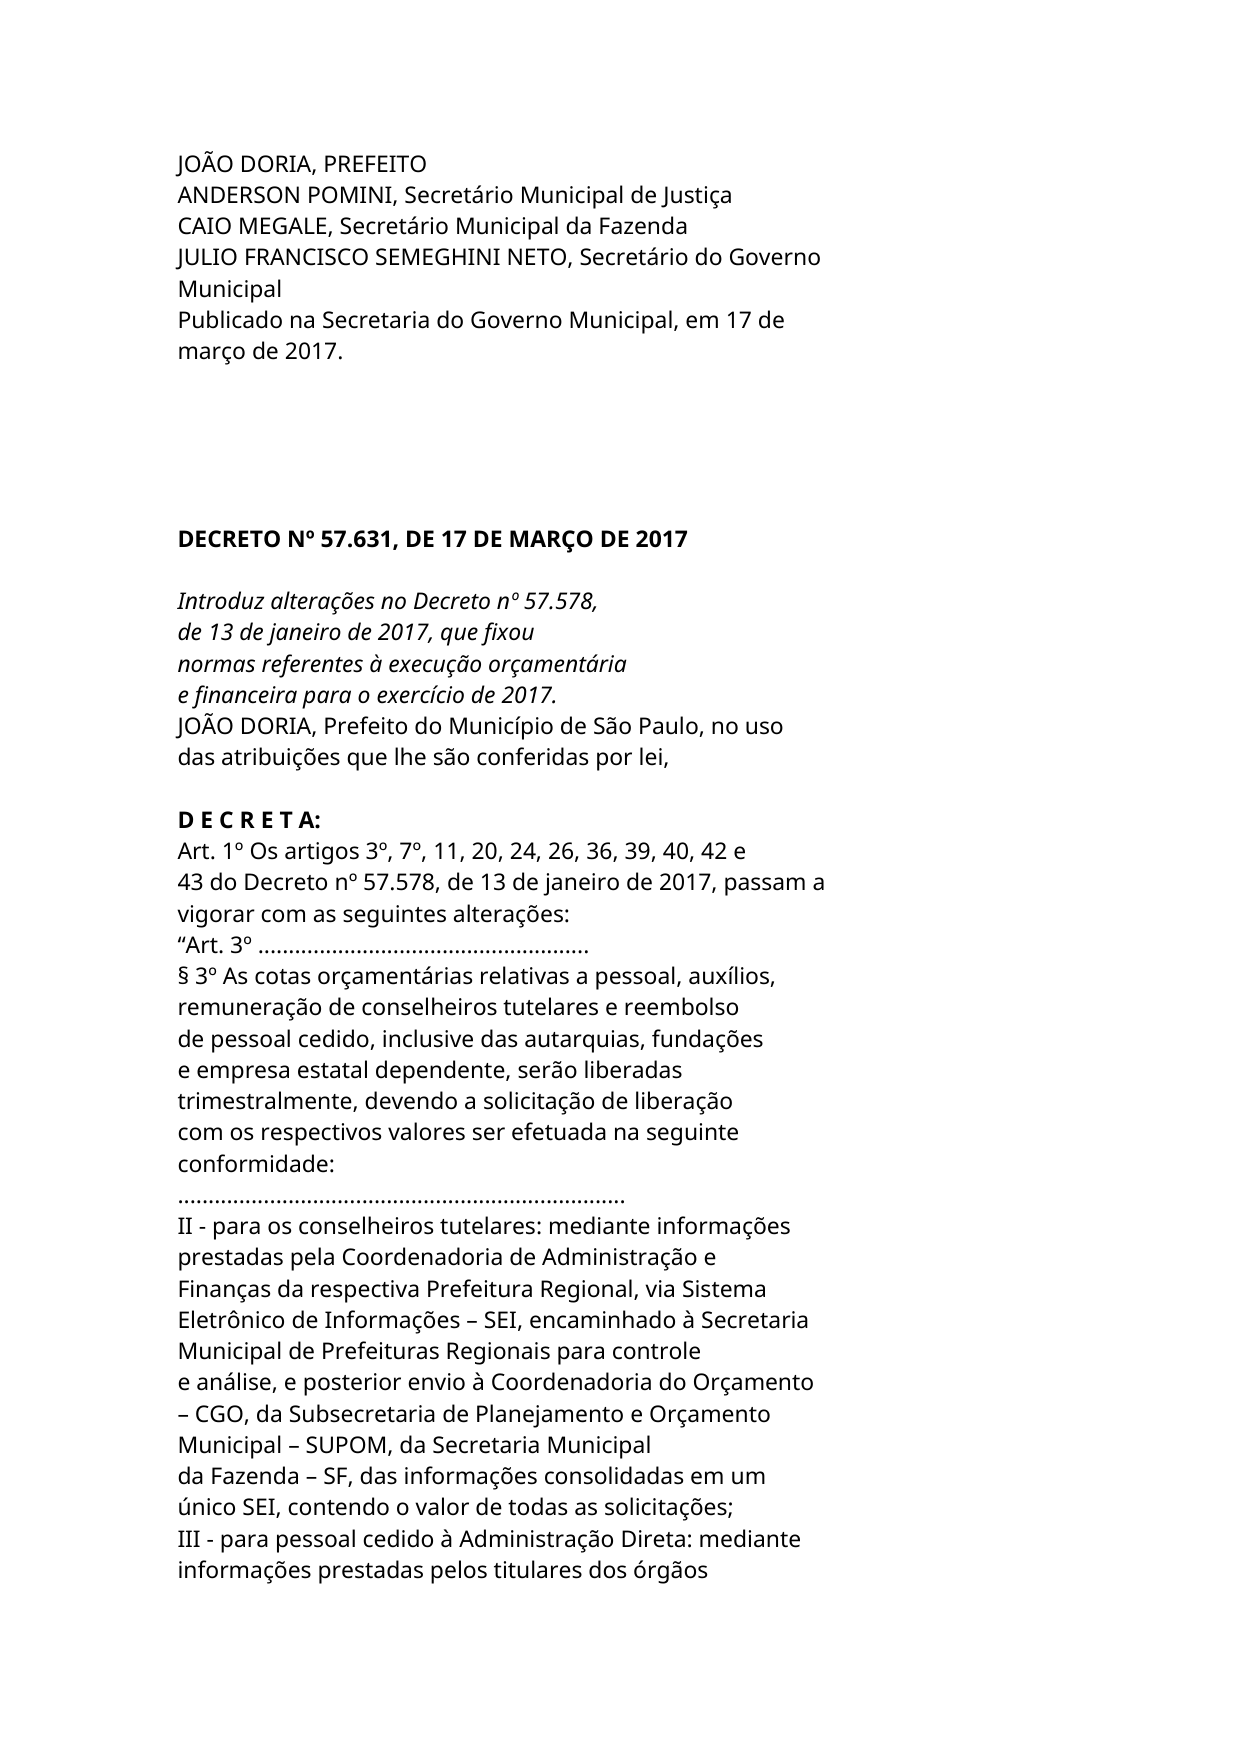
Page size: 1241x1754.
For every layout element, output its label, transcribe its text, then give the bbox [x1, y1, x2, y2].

text Art. 1º Os artigos 3º, 7º, 11, 20, 24, 26, 36, 39, 40, 42 e [177, 835, 1063, 866]
text e financeira para o exercício de 2017. [177, 679, 1063, 710]
text normas referentes à execução orçamentária [177, 648, 1063, 679]
text de 13 de janeiro de 2017, que fixou [177, 616, 1063, 648]
text Publicado na Secretaria do Governo Municipal, em 17 de [177, 304, 1063, 335]
text ......................................................................... [177, 1179, 1063, 1210]
text e empresa estatal dependente, serão liberadas [177, 1054, 1063, 1085]
text ANDERSON POMINI, Secretário Municipal de Justiça [177, 179, 1063, 210]
text e análise, e posterior envio à Coordenadoria do Orçamento [177, 1366, 1063, 1398]
text prestadas pela Coordenadoria de Administração e [177, 1241, 1063, 1273]
text Municipal – SUPOM, da Secretaria Municipal [177, 1429, 1063, 1460]
text março de 2017. [177, 335, 1063, 366]
text III - para pessoal cedido à Administração Direta: mediante [177, 1523, 1063, 1554]
text JULIO FRANCISCO SEMEGHINI NETO, Secretário do Governo [177, 241, 1063, 273]
text DECRETO Nº 57.631, DE 17 DE MARÇO DE 2017 [177, 523, 1063, 554]
text das atribuições que lhe são conferidas por lei, [177, 741, 1063, 773]
text único SEI, contendo o valor de todas as solicitações; [177, 1491, 1063, 1523]
text JOÃO DORIA, PREFEITO [177, 148, 1063, 179]
text 43 do Decreto nº 57.578, de 13 de janeiro de 2017, passam a [177, 866, 1063, 898]
text com os respectivos valores ser efetuada na seguinte [177, 1116, 1063, 1148]
text CAIO MEGALE, Secretário Municipal da Fazenda [177, 210, 1063, 241]
text vigorar com as seguintes alterações: [177, 898, 1063, 929]
text Finanças da respectiva Prefeitura Regional, via Sistema [177, 1273, 1063, 1304]
text § 3º As cotas orçamentárias relativas a pessoal, auxílios, [177, 960, 1063, 991]
text JOÃO DORIA, Prefeito do Município de São Paulo, no uso [177, 710, 1063, 741]
text Municipal de Prefeituras Regionais para controle [177, 1335, 1063, 1366]
text Eletrônico de Informações – SEI, encaminhado à Secretaria [177, 1304, 1063, 1335]
text conformidade: [177, 1148, 1063, 1179]
text remuneração de conselheiros tutelares e reembolso [177, 991, 1063, 1023]
text “Art. 3º ...................................................... [177, 929, 1063, 960]
text de pessoal cedido, inclusive das autarquias, fundações [177, 1023, 1063, 1054]
text informações prestadas pelos titulares dos órgãos [177, 1554, 1063, 1585]
text Introduz alterações no Decreto nº 57.578, [177, 585, 1063, 616]
text – CGO, da Subsecretaria de Planejamento e Orçamento [177, 1398, 1063, 1429]
text da Fazenda – SF, das informações consolidadas em um [177, 1460, 1063, 1491]
text D E C R E T A: [177, 804, 1063, 835]
text II - para os conselheiros tutelares: mediante informações [177, 1210, 1063, 1241]
text trimestralmente, devendo a solicitação de liberação [177, 1085, 1063, 1116]
text Municipal [177, 273, 1063, 304]
